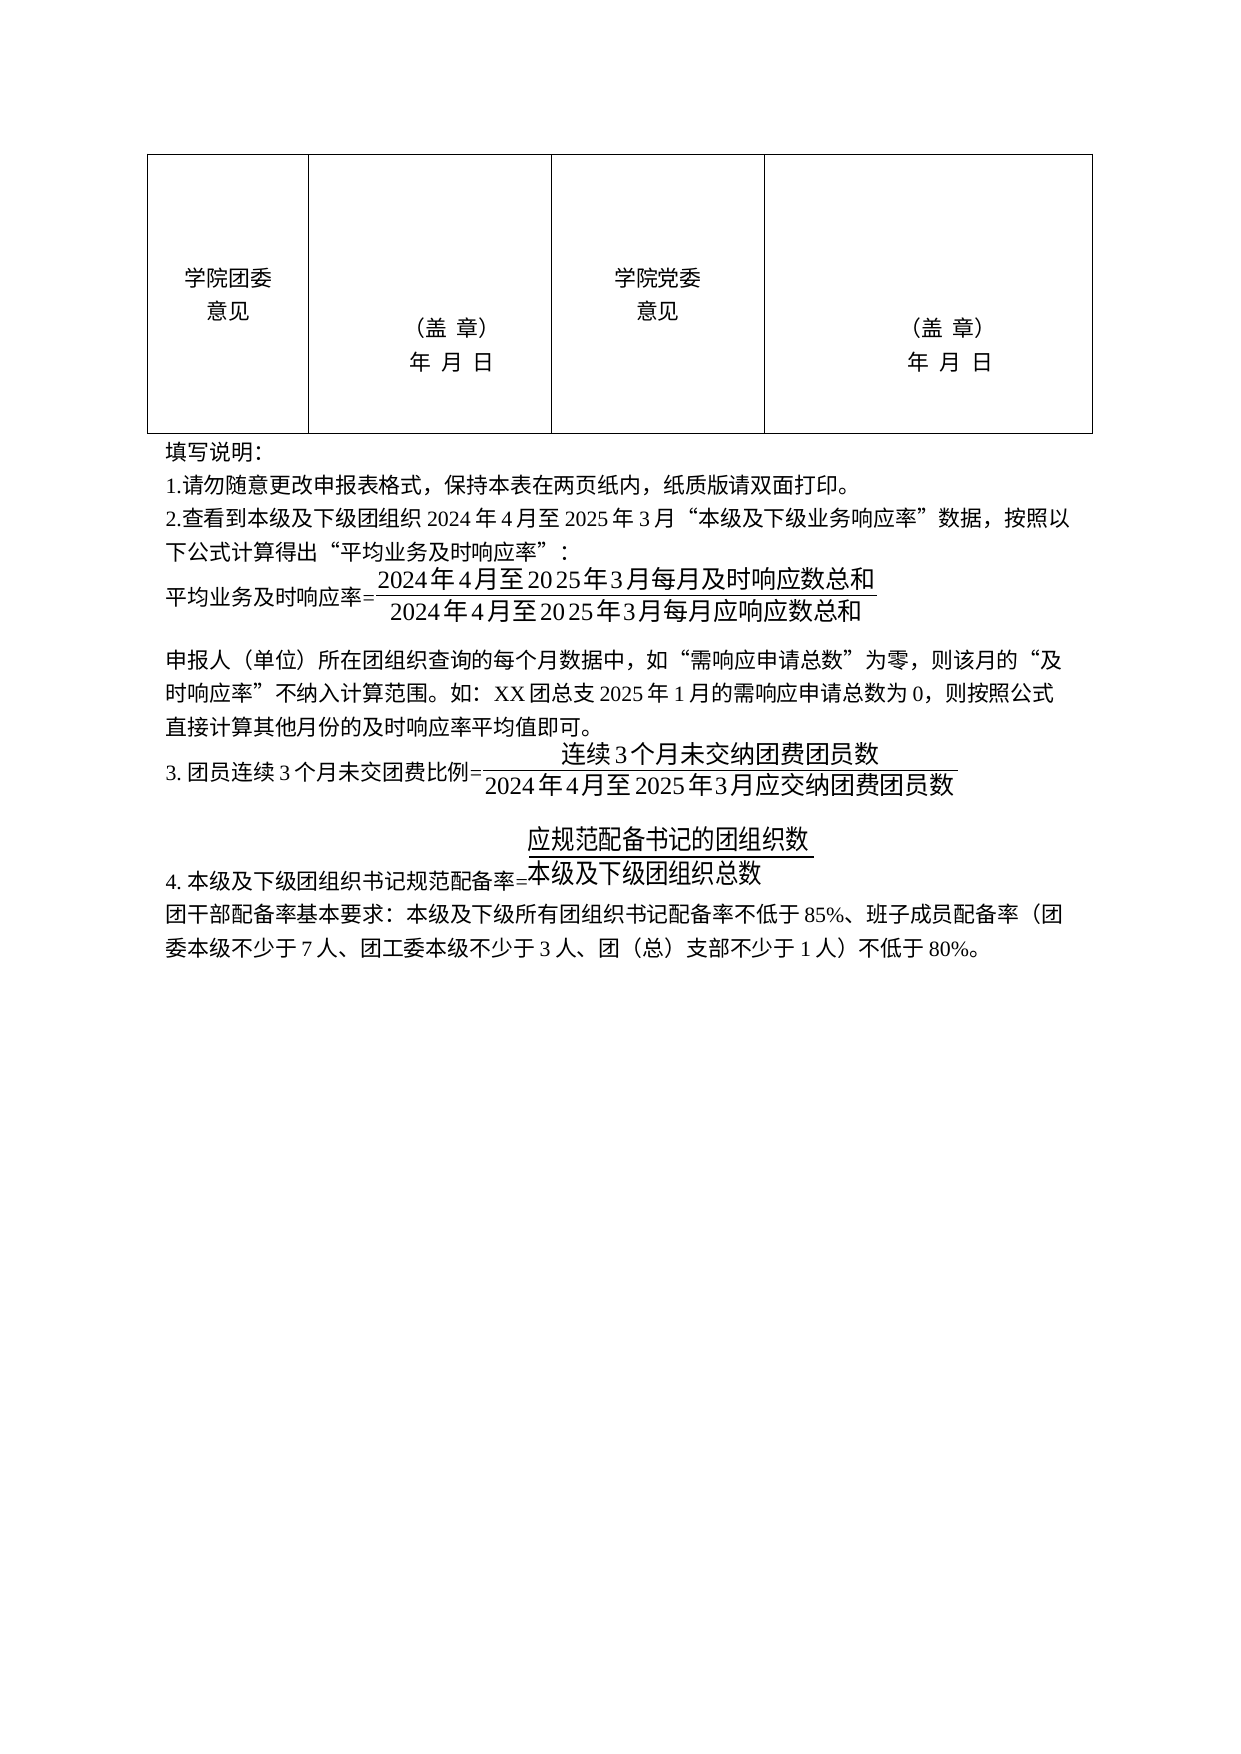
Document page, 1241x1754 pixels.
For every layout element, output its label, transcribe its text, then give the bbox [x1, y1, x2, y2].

text 2.查看到本级及下级团组织2024年4月至2025年3月“本级及下级业务响应率”数据，按照以下公式计算得出“平均业务及时响应率”： [165, 500, 1075, 567]
text 4. 本级及下级团组织书记规范配备率= [165, 826, 1075, 896]
text 平均业务及时响应率= [165, 567, 1075, 626]
table_cell 学院党委 意见 [552, 155, 764, 432]
table_cell （盖 章） 年 月 日 [765, 155, 1092, 432]
text 申报人（单位）所在团组织查询的每个月数据中，如“需响应申请总数”为零，则该月的“及时响应率”不纳入计算范围。如：XX团总支2025年1月的需响应申请总数为0，则按照公式直接计算其他月份的及时响应率平均值即可。 [165, 642, 1075, 742]
text 团干部配备率基本要求：本级及下级所有团组织书记配备率不低于85%、班子成员配备率（团委本级不少于7人、团工委本级不少于3人、团（总）支部不少于1人）不低于80%。 [165, 896, 1075, 963]
text 3. 团员连续3个月未交团费比例= [165, 742, 1075, 801]
table_cell （盖 章） 年 月 日 [309, 155, 551, 432]
table_cell 学院团委 意见 [148, 155, 308, 432]
text 1.请勿随意更改申报表格式，保持本表在两页纸内，纸质版请双面打印。 [165, 467, 1075, 500]
text 填写说明： [165, 434, 1075, 467]
